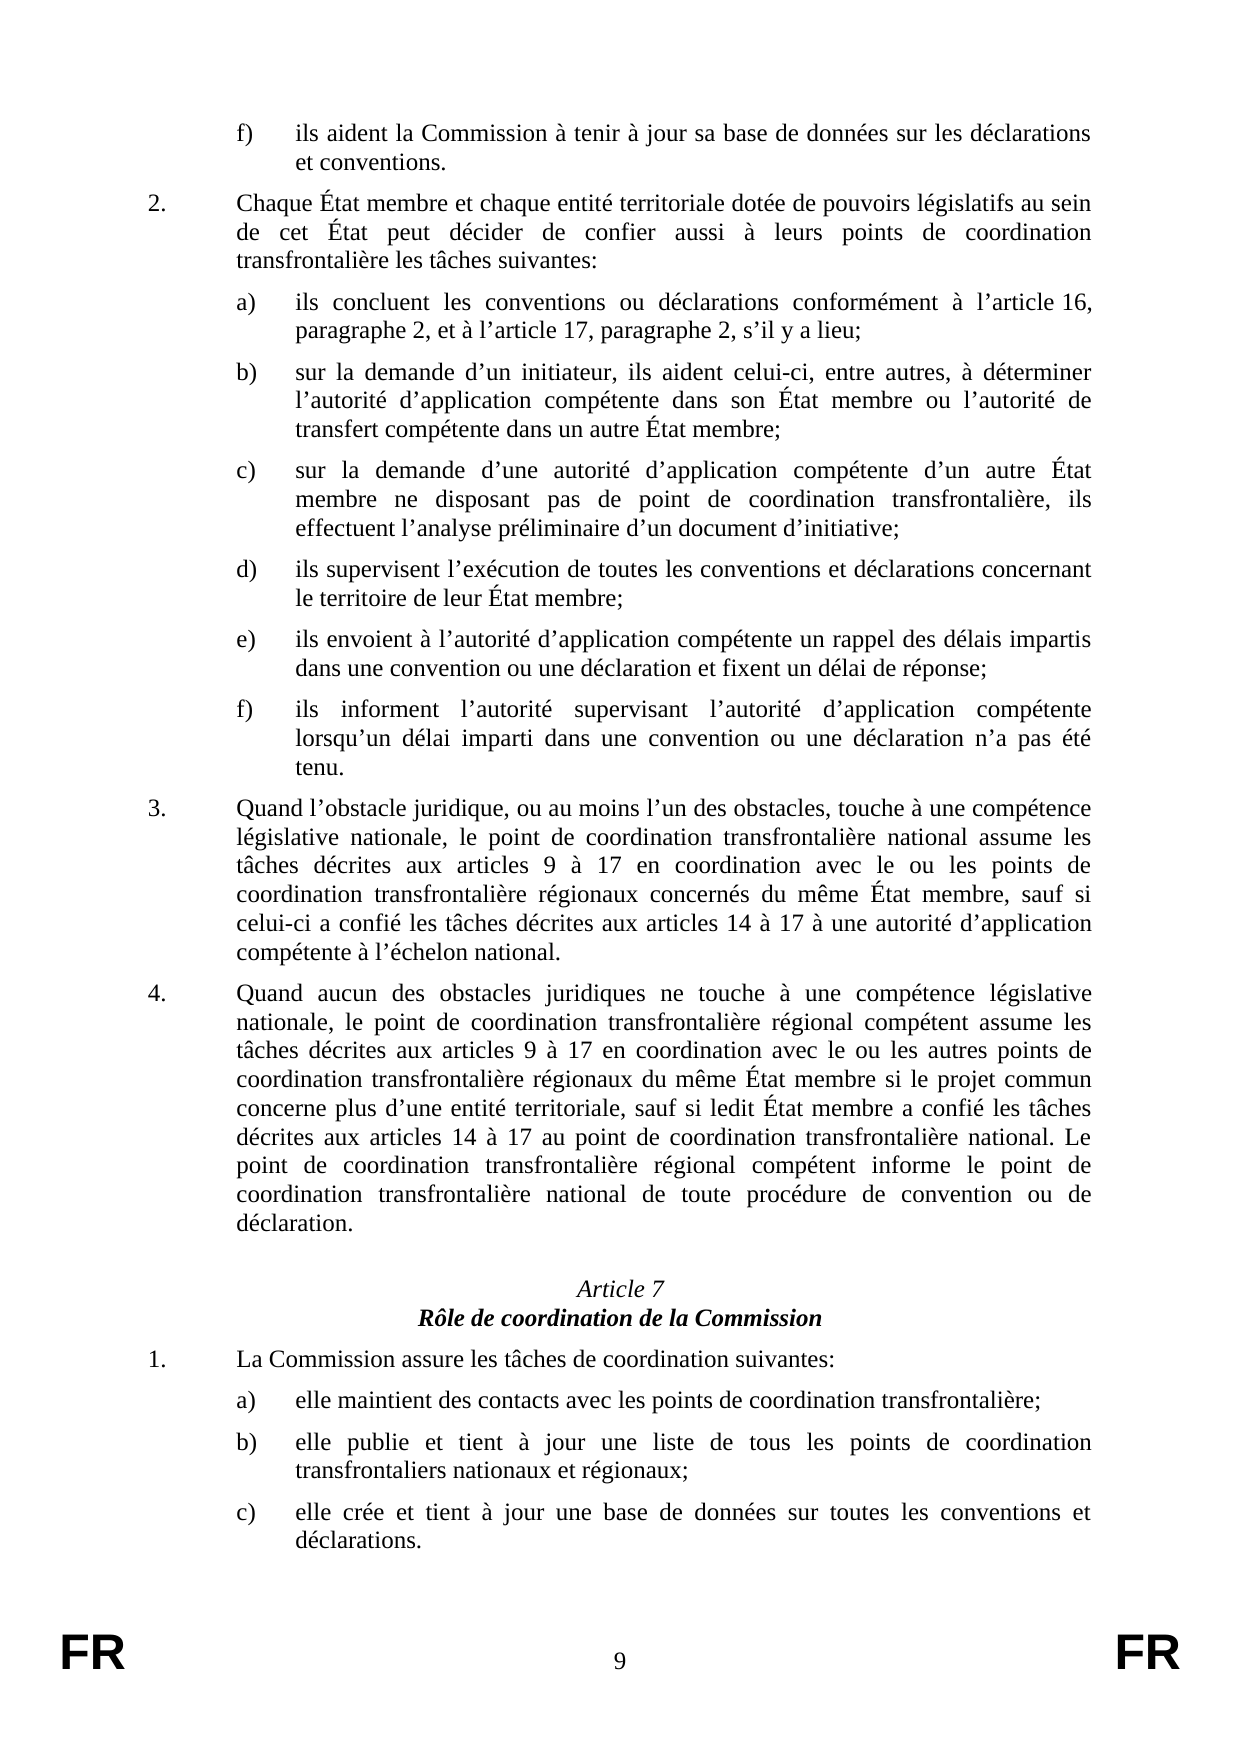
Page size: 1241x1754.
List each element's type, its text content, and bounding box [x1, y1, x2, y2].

text f) ils informent l’autorité supervisant l’autorité d’application compétente lorsqu’un délai imparti dans une convention ou une déclaration n’a pas été tenu. [236, 694, 1093, 781]
text 1. La Commission assure les tâches de coordination suivantes: [148, 1344, 1093, 1373]
text a) elle maintient des contacts avec les points de coordination transfrontalière; [236, 1386, 1093, 1414]
text e) ils envoient à l’autorité d’application compétente un rappel des délais impartis dans une convention ou une déclaration et fixent un délai de réponse; [236, 624, 1093, 682]
text c) sur la demande d’une autorité d’application compétente d’un autre État membre ne disposant pas de point de coordination transfrontalière, ils effectuent l’analyse préliminaire d’un document d’initiative; [236, 456, 1093, 542]
text b) elle publie et tient à jour une liste de tous les points de coordination transfrontaliers nationaux et régionaux; [236, 1427, 1093, 1484]
text d) ils supervisent l’exécution de toutes les conventions et déclarations concernant le territoire de leur État membre; [236, 554, 1093, 612]
text Article 7 Rôle de coordination de la Commission [148, 1274, 1093, 1332]
text 4. Quand aucun des obstacles juridiques ne touche à une compétence législative nationale, le point de coordination transfrontalière régional compétent assume les tâches décrites aux articles 9 à 17 en coordination avec le ou les autres points de coordination transfrontalière régionaux du même État membre si le projet commun concerne plus d’une entité territoriale, sauf si ledit État membre a confié les tâches décrites aux articles 14 à 17 au point de coordination transfrontalière national. Le point de coordination transfrontalière régional compétent informe le point de coordination transfrontalière national de toute procédure de convention ou de déclaration. [148, 978, 1093, 1237]
text a) ils concluent les conventions ou déclarations conformément à l’article 16, paragraphe 2, et à l’article 17, paragraphe 2, s’il y a lieu; [236, 287, 1093, 344]
text b) sur la demande d’un initiateur, ils aident celui-ci, entre autres, à déterminer l’autorité d’application compétente dans son État membre ou l’autorité de transfert compétente dans un autre État membre; [236, 357, 1093, 443]
text 3. Quand l’obstacle juridique, ou au moins l’un des obstacles, touche à une compétence législative nationale, le point de coordination transfrontalière national assume les tâches décrites aux articles 9 à 17 en coordination avec le ou les points de coordination transfrontalière régionaux concernés du même État membre, sauf si celui-ci a confié les tâches décrites aux articles 14 à 17 à une autorité d’application compétente à l’échelon national. [148, 793, 1093, 966]
text f) ils aident la Commission à tenir à jour sa base de données sur les déclarations et conventions. [236, 118, 1093, 176]
text 2. Chaque État membre et chaque entité territoriale dotée de pouvoirs législatifs au sein de cet État peut décider de confier aussi à leurs points de coordination transfrontalière les tâches suivantes: [148, 188, 1093, 274]
text c) elle crée et tient à jour une base de données sur toutes les conventions et déclarations. [236, 1497, 1093, 1554]
